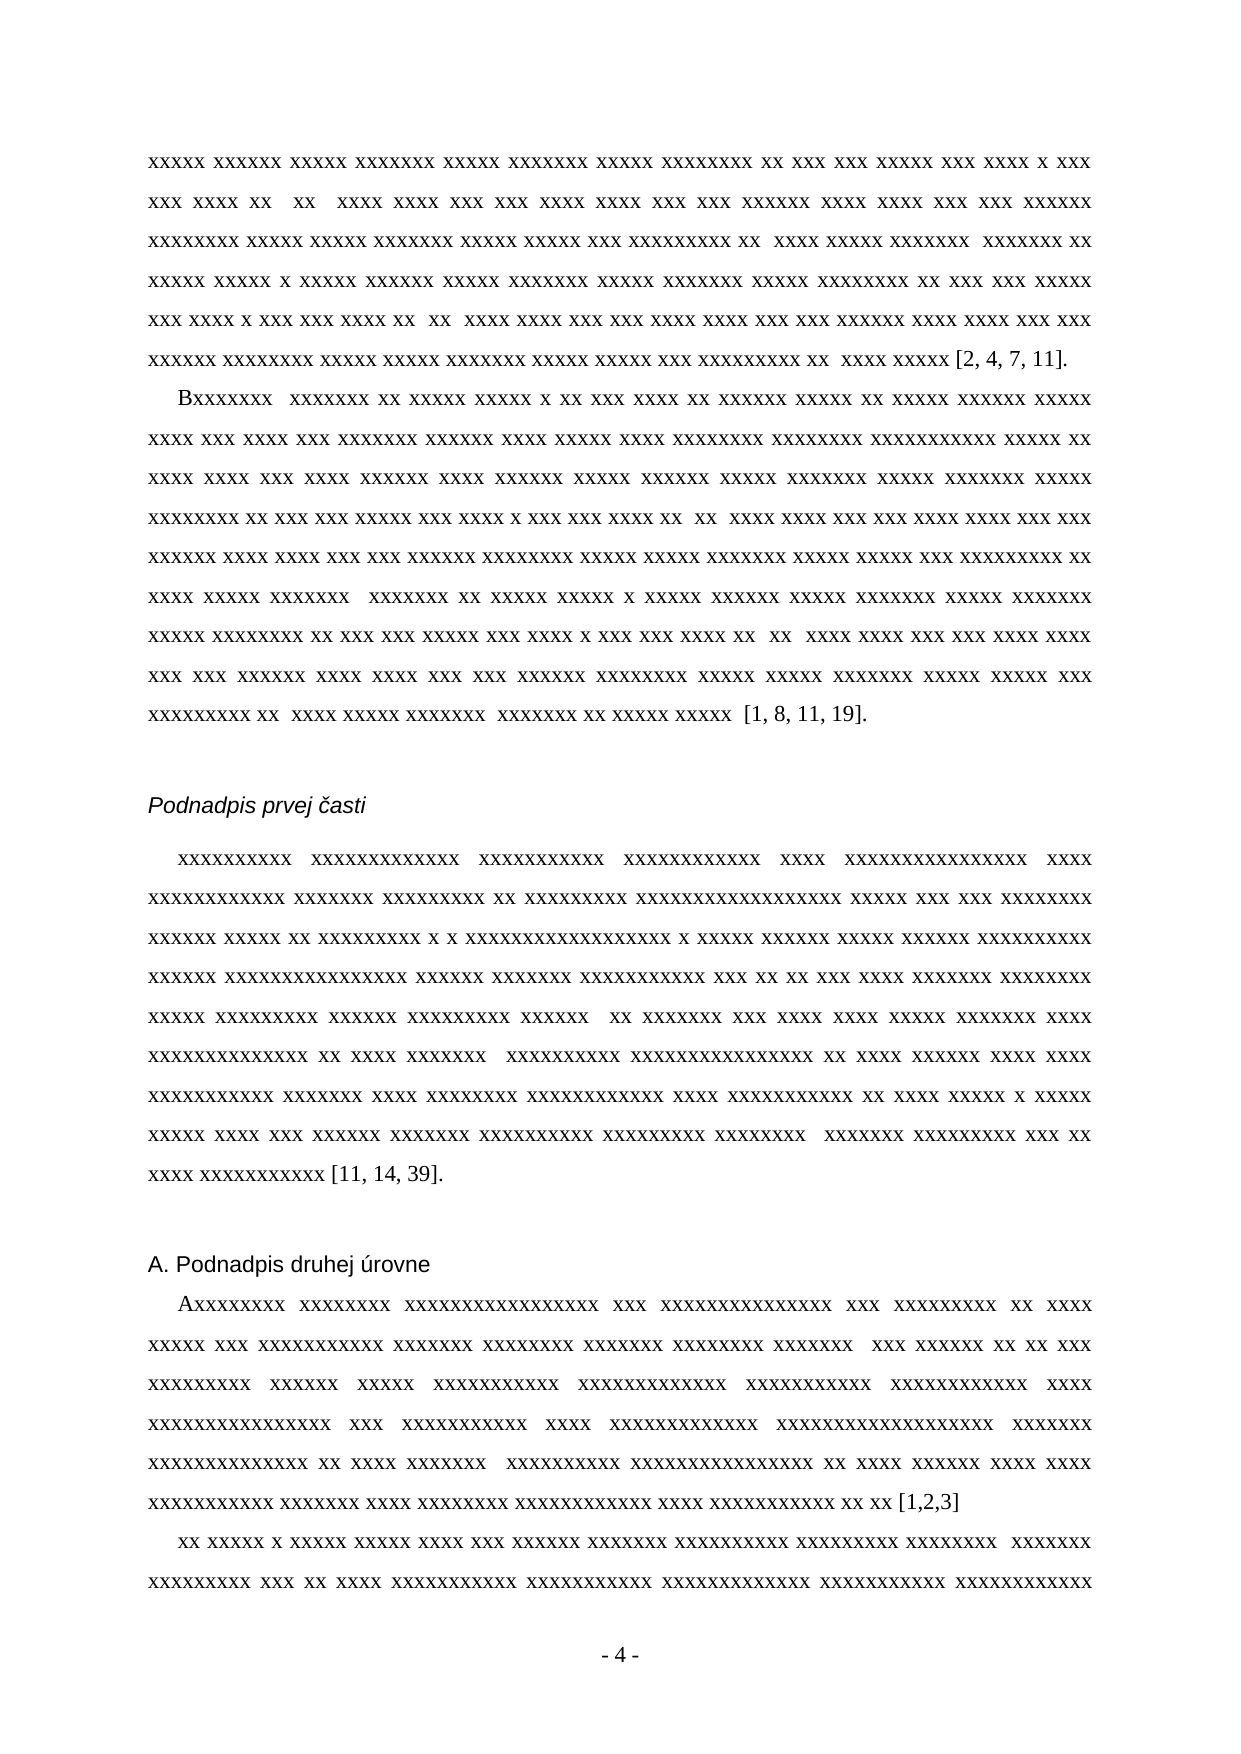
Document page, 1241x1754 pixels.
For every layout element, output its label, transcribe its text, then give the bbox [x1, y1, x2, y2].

subtitle Podnadpis prvej časti [148, 792, 1093, 818]
subtitle A. Podnadpis druhej úrovne [148, 1251, 1093, 1277]
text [148, 148, 1093, 371]
text Axxxxxxxx xxxxxxxx xxxxxxxxxxxxxxxxx xxx xxxxxxxxxxxxxxx xxx xxxxxxxxx xx xxxx xxxxx xxx xxxxxxxxxxx xxxxxxx xxxxxxxx xxxxxxx xxxxxxxx xxxxxxx xxx xxxxxx xx xx xxx xxxxxxxxx xxxxxx xxxxx xxxxxxxxxxx xxxxxxxxxxxxx xxxxxxxxxxx xxxxxxxxxxxx xxxx xxxxxxxxxxxxxxxx xxx xxxxxxxxxxx xxxx xxxxxxxxxxxxx xxxxxxxxxxxxxxxxxxx xxxxxxx xxxxxxxxxxxxxx xx xxxx xxxxxxx xxxxxxxxxx xxxxxxxxxxxxxxxx xx xxxx xxxxxx xxxx xxxx xxxxxxxxxxx xxxxxxx xxxx xxxxxxxx xxxxxxxxxxxx xxxx xxxxxxxxxxx xx xx [1,2,3] [148, 1291, 1093, 1514]
text xxxxxxxxxx xxxxxxxxxxxxx xxxxxxxxxxx xxxxxxxxxxxx xxxx xxxxxxxxxxxxxxxx xxxx xxxxxxxxxxxx xxxxxxx xxxxxxxxx xx xxxxxxxxx xxxxxxxxxxxxxxxxxx xxxxx xxx xxx xxxxxxxx xxxxxx xxxxx xx xxxxxxxxx x x xxxxxxxxxxxxxxxxxx x xxxxx xxxxxx xxxxx xxxxxx xxxxxxxxxx xxxxxx xxxxxxxxxxxxxxxx xxxxxx xxxxxxx xxxxxxxxxxx xxx xx xx xxx xxxx xxxxxxx xxxxxxxx xxxxx xxxxxxxxx xxxxxx xxxxxxxxx xxxxxx xx xxxxxxx xxx xxxx xxxx xxxxx xxxxxxx xxxx xxxxxxxxxxxxxx xx xxxx xxxxxxx xxxxxxxxxx xxxxxxxxxxxxxxxx xx xxxx xxxxxx xxxx xxxx xxxxxxxxxxx xxxxxxx xxxx xxxxxxxx xxxxxxxxxxxx xxxx xxxxxxxxxxx xx xxxx xxxxx x xxxxx xxxxx xxxx xxx xxxxxx xxxxxxx xxxxxxxxxx xxxxxxxxx xxxxxxxx xxxxxxx xxxxxxxxx xxx xx xxxx xxxxxxxxxxx [11, 14, 39]. [148, 844, 1093, 1186]
text Bxxxxxxx xxxxxxx xx xxxxx xxxxx x xx xxx xxxx xx xxxxxx xxxxx xx xxxxx xxxxxx xxxxx xxxx xxx xxxx xxx xxxxxxx xxxxxx xxxx xxxxx xxxx xxxxxxxx xxxxxxxx xxxxxxxxxxx xxxxx xx xxxx xxxx xxx xxxx xxxxxx xxxx xxxxxx xxxxx xxxxxx xxxxx xxxxxxx xxxxx xxxxxxx xxxxx xxxxxxxx xx xxx xxx xxxxx xxx xxxx x xxx xxx xxxx xx xx xxxx xxxx xxx xxx xxxx xxxx xxx xxx xxxxxx xxxx xxxx xxx xxx xxxxxx xxxxxxxx xxxxx xxxxx xxxxxxx xxxxx xxxxx xxx xxxxxxxxx xx xxxx xxxxx xxxxxxx xxxxxxx xx xxxxx xxxxx x xxxxx xxxxxx xxxxx xxxxxxx xxxxx xxxxxxx xxxxx xxxxxxxx xx xxx xxx xxxxx xxx xxxx x xxx xxx xxxx xx xx xxxx xxxx xxx xxx xxxx xxxx xxx xxx xxxxxx xxxx xxxx xxx xxx xxxxxx xxxxxxxx xxxxx xxxxx xxxxxxx xxxxx xxxxx xxx xxxxxxxxx xx xxxx xxxxx xxxxxxx xxxxxxx xx xxxxx xxxxx [1, 8, 11, 19]. [148, 384, 1093, 727]
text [148, 1527, 1093, 1593]
